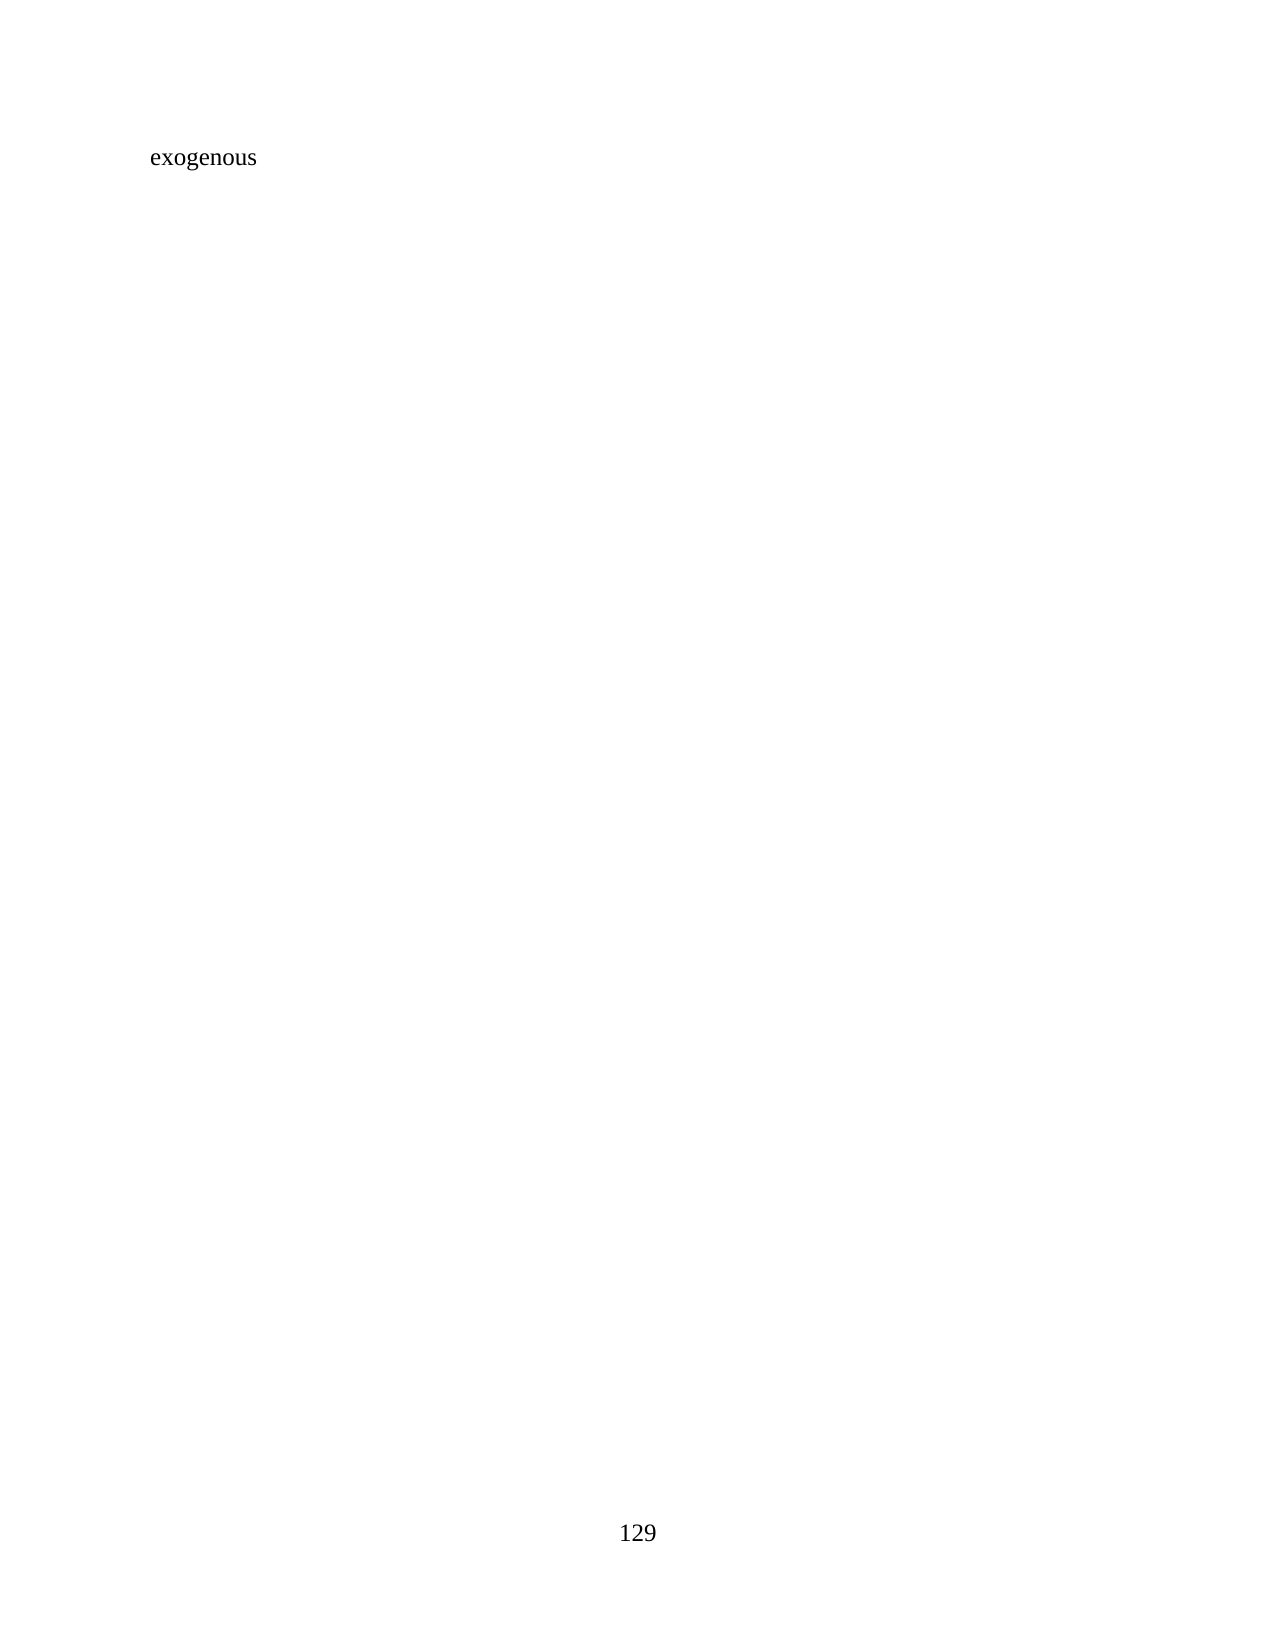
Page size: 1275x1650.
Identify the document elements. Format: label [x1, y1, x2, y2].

text [150, 142, 1125, 170]
